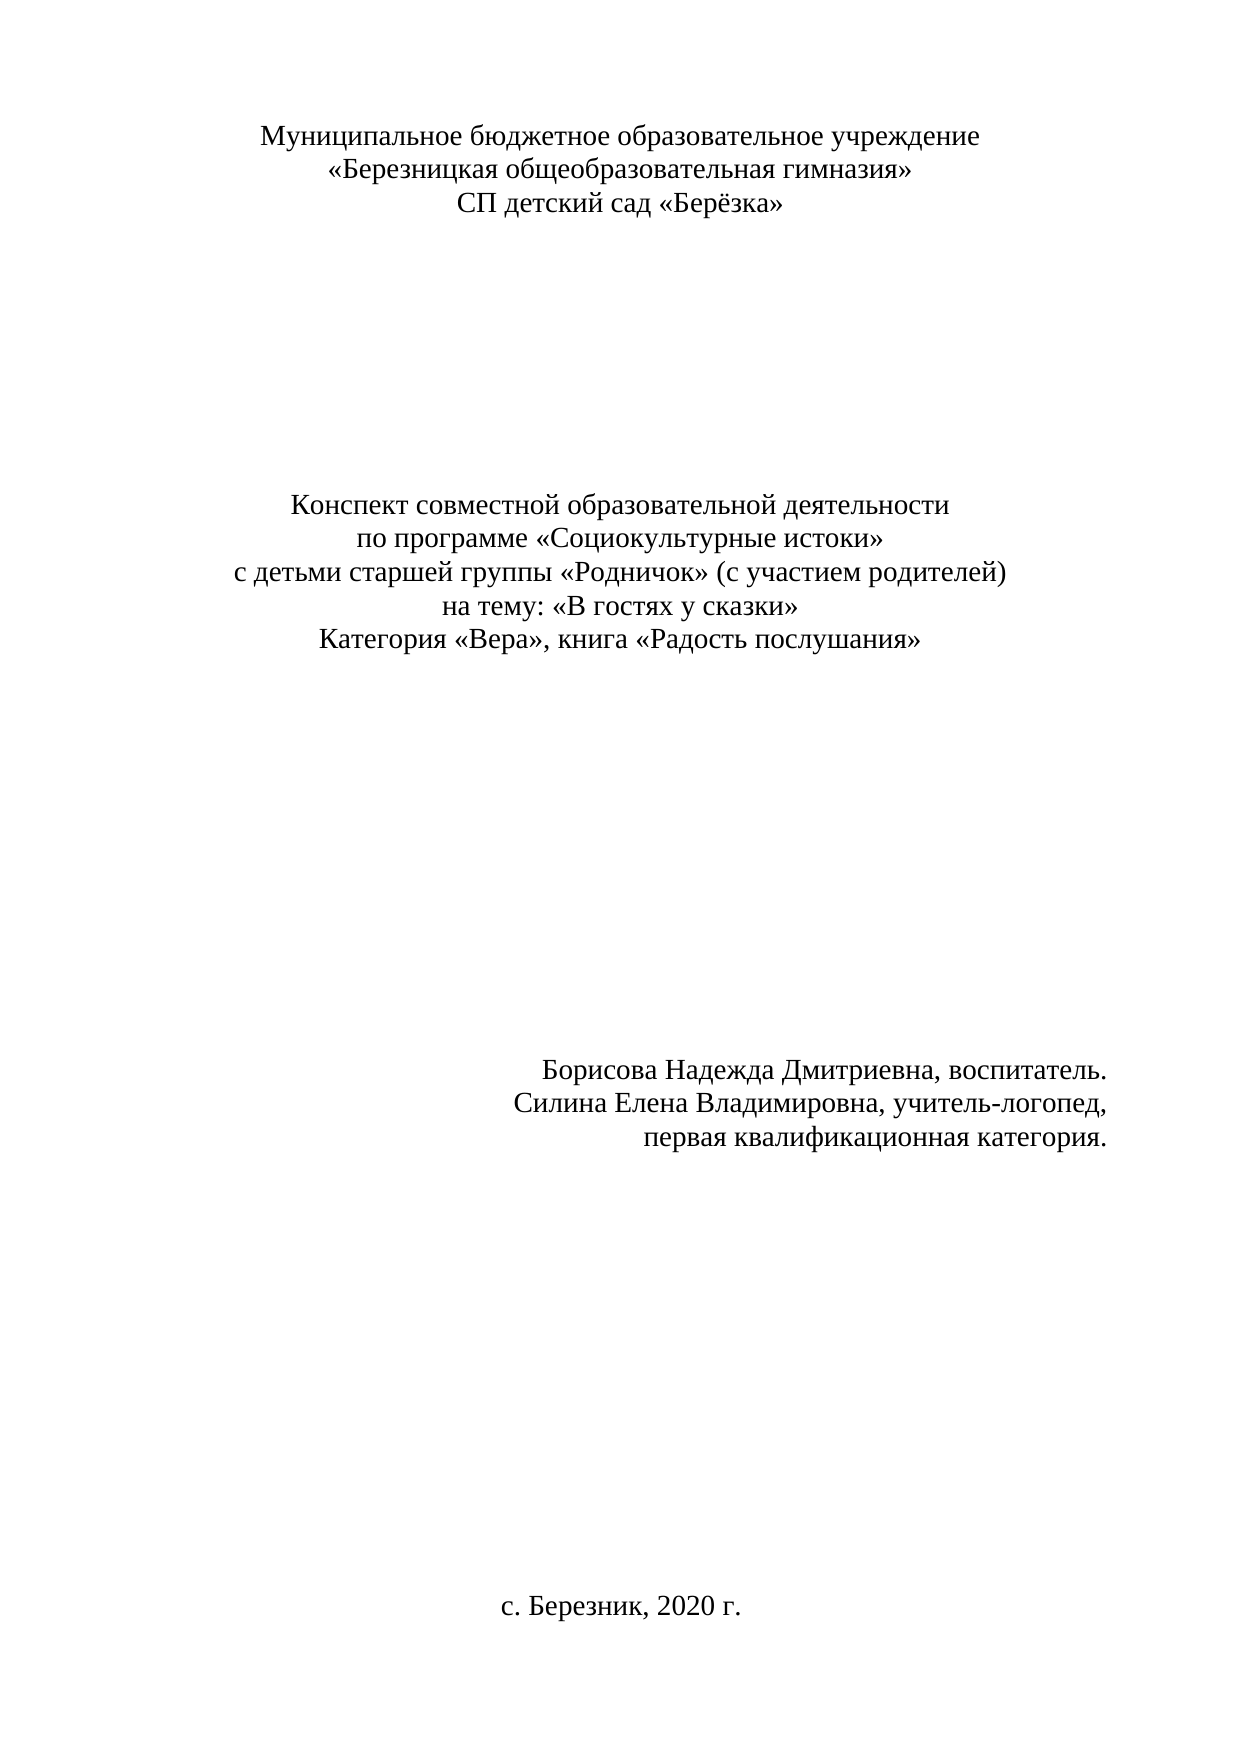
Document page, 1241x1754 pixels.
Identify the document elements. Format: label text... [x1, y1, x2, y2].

text «Березницкая общеобразовательная гимназия» [118, 152, 1122, 185]
text Силина Елена Владимировна, учитель-логопед, [120, 1085, 1107, 1119]
text с детьми старшей группы «Родничок» (с участием родителей) [118, 554, 1122, 588]
text на тему: «В гостях у сказки» [118, 588, 1122, 621]
text Категория «Вера», книга «Радость послушания» [118, 621, 1122, 655]
text СП детский сад «Берёзка» [118, 185, 1122, 219]
text Муниципальное бюджетное образовательное учреждение [118, 118, 1122, 152]
text Борисова Надежда Дмитриевна, воспитатель. [120, 1052, 1107, 1085]
text первая квалификационная категория. [120, 1119, 1107, 1152]
text Конспект совместной образовательной деятельности [118, 487, 1122, 521]
text с. Березник, 2020 г. [120, 1588, 1122, 1622]
text по программе «Социокультурные истоки» [118, 521, 1122, 554]
